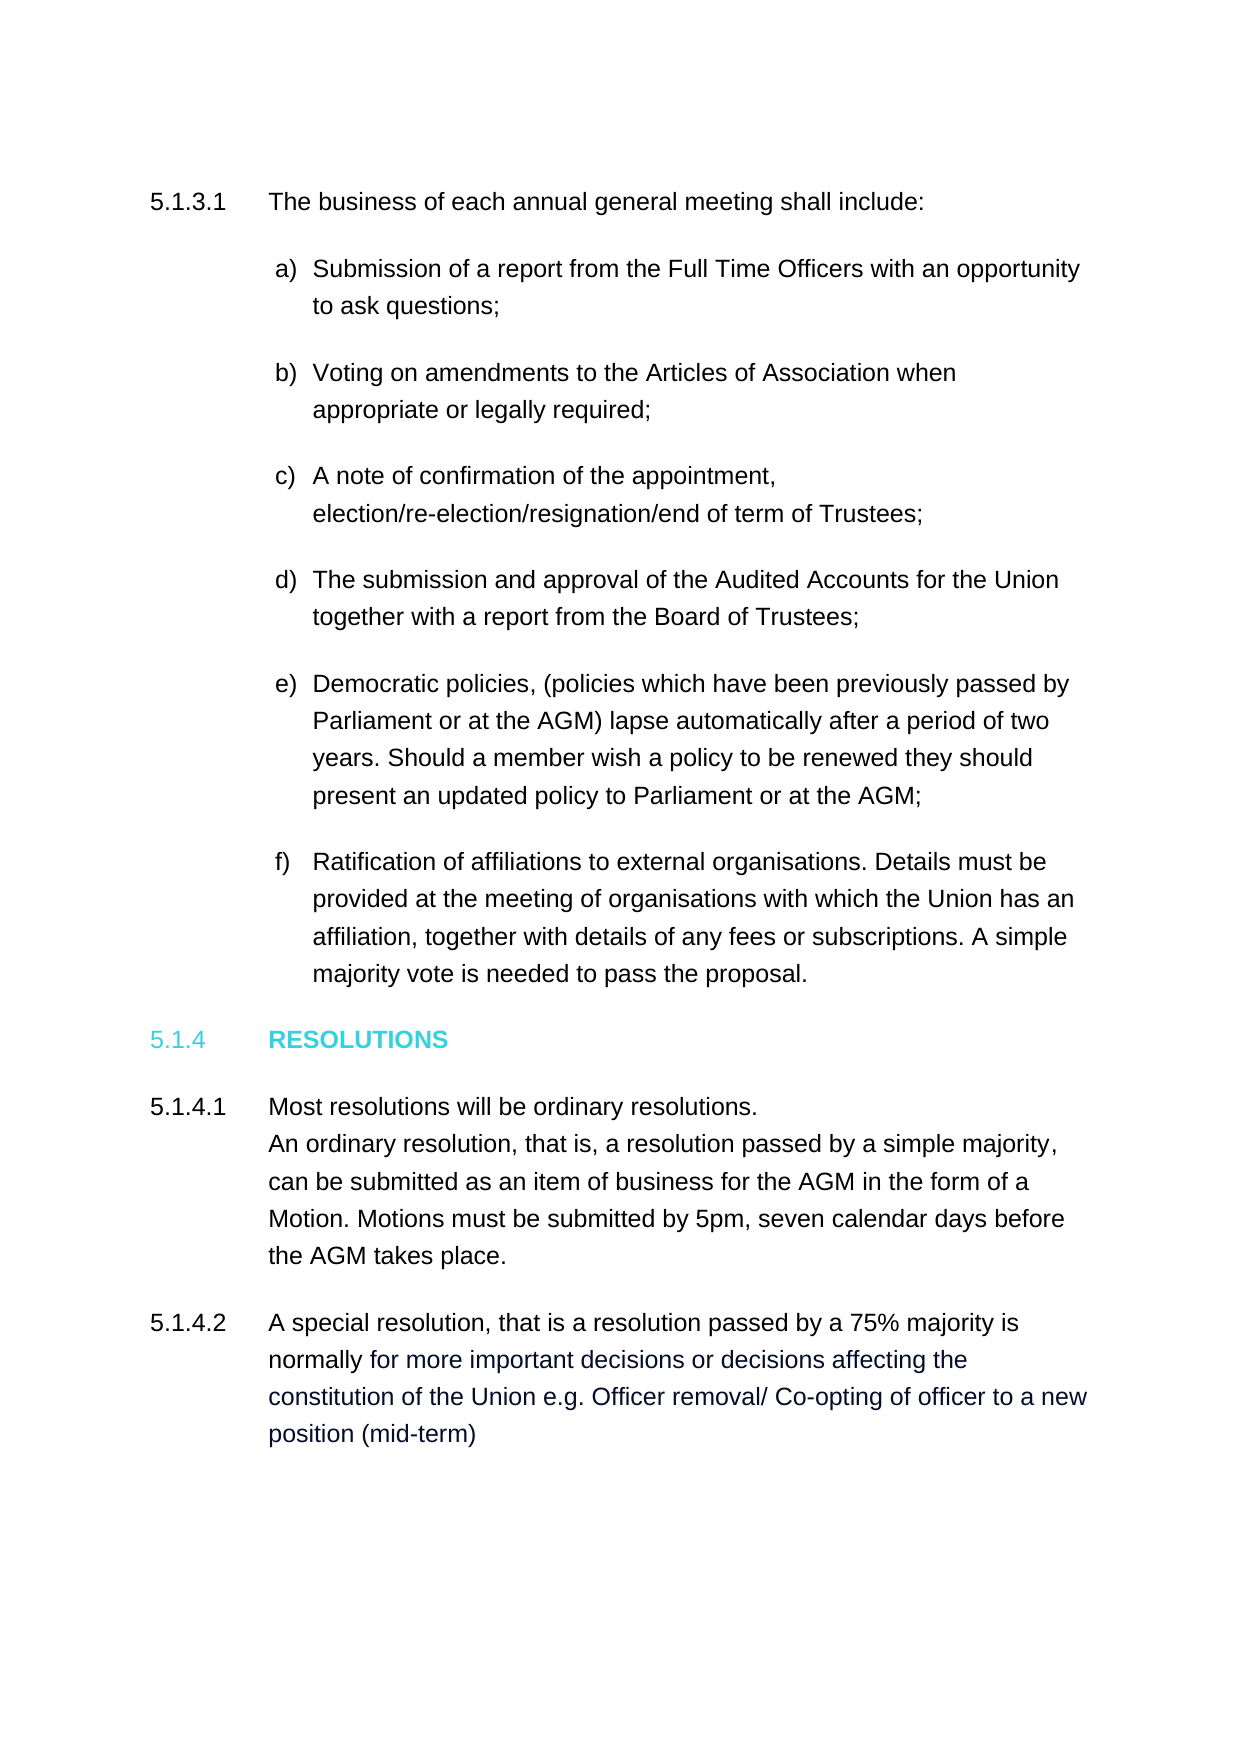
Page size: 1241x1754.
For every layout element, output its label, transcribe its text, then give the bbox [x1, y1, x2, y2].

list The business of each annual general meeting shall include: [150, 187, 1090, 216]
list Most resolutions will be ordinary resolutions. An ordinary resolution, that is, a resolution passed by a simple majority, can be submitted as an item of business for the AGM in the form of a Motion. Motions must be submitted by 5pm, seven calendar days before the AGM takes place. [150, 1092, 1090, 1270]
subtitle Resolutions [150, 1025, 1090, 1054]
list Voting on amendments to the Articles of Association when appropriate or legally required; [275, 357, 1090, 423]
list Submission of a report from the Full Time Officers with an opportunity to ask questions; [275, 254, 1090, 320]
list Ratification of affiliations to external organisations. Details must be provided at the meeting of organisations with which the Union has an affiliation, together with details of any fees or subscriptions. A simple majority vote is needed to pass the proposal. [275, 847, 1090, 988]
list The submission and approval of the Audited Accounts for the Union together with a report from the Board of Trustees; [275, 565, 1090, 631]
list Democratic policies, (policies which have been previously passed by Parliament or at the AGM) lapse automatically after a period of two years. Should a member wish a policy to be renewed they should present an updated policy to Parliament or at the AGM; [275, 669, 1090, 809]
list A note of confirmation of the appointment, election/re-election/resignation/end of term of Trustees; [275, 461, 1090, 527]
list A special resolution, that is a resolution passed by a 75% majority is normally for more important decisions or decisions affecting the constitution of the Union e.g. Officer removal/ Co-opting of officer to a new position (mid-term) [150, 1307, 1090, 1560]
